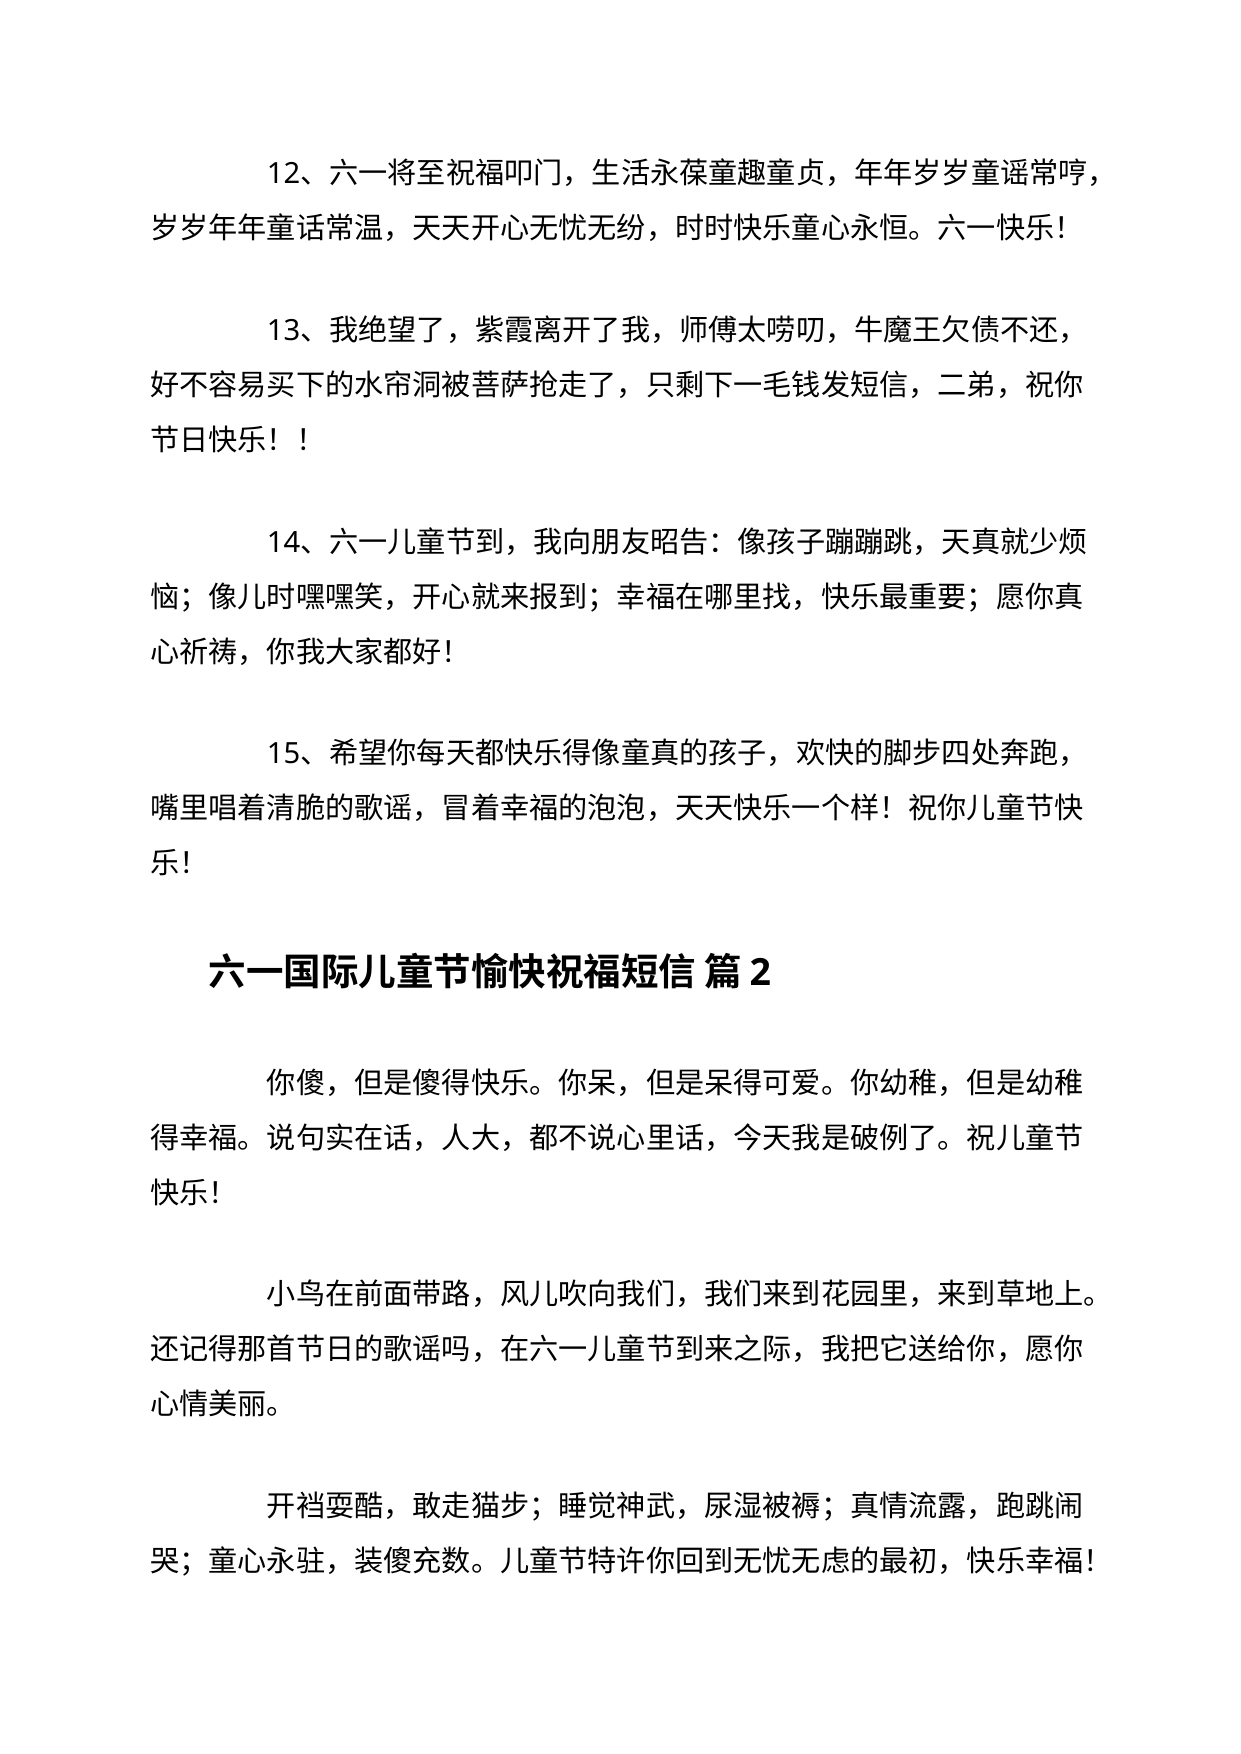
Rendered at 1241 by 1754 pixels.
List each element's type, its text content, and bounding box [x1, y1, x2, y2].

text 你傻，但是傻得快乐。你呆，但是呆得可爱。你幼稚，但是幼稚得幸福。说句实在话，人大，都不说心里话，今天我是破例了。祝儿童节快乐！ [150, 1059, 1090, 1211]
text 六一国际儿童节愉快祝福短信 篇2 [150, 942, 1090, 996]
text 14、六一儿童节到，我向朋友昭告：像孩子蹦蹦跳，天真就少烦恼；像儿时嘿嘿笑，开心就来报到；幸福在哪里找，快乐最重要；愿你真心祈祷，你我大家都好！ [150, 518, 1090, 671]
text 12、六一将至祝福叩门，生活永葆童趣童贞，年年岁岁童谣常哼，岁岁年年童话常温，天天开心无忧无纷，时时快乐童心永恒。六一快乐！ [150, 150, 1090, 247]
text 小鸟在前面带路，风儿吹向我们，我们来到花园里，来到草地上。还记得那首节日的歌谣吗，在六一儿童节到来之际，我把它送给你，愿你心情美丽。 [150, 1271, 1090, 1423]
text 开裆耍酷，敢走猫步；睡觉神武，尿湿被褥；真情流露，跑跳闹哭；童心永驻，装傻充数。儿童节特许你回到无忧无虑的最初，快乐幸福！ [150, 1482, 1090, 1580]
text 13、我绝望了，紫霞离开了我，师傅太唠叨，牛魔王欠债不还，好不容易买下的水帘洞被菩萨抢走了，只剩下一毛钱发短信，二弟，祝你节日快乐！！ [150, 307, 1090, 459]
text 15、希望你每天都快乐得像童真的孩子，欢快的脚步四处奔跑，嘴里唱着清脆的歌谣，冒着幸福的泡泡，天天快乐一个样！祝你儿童节快乐！ [150, 730, 1090, 882]
